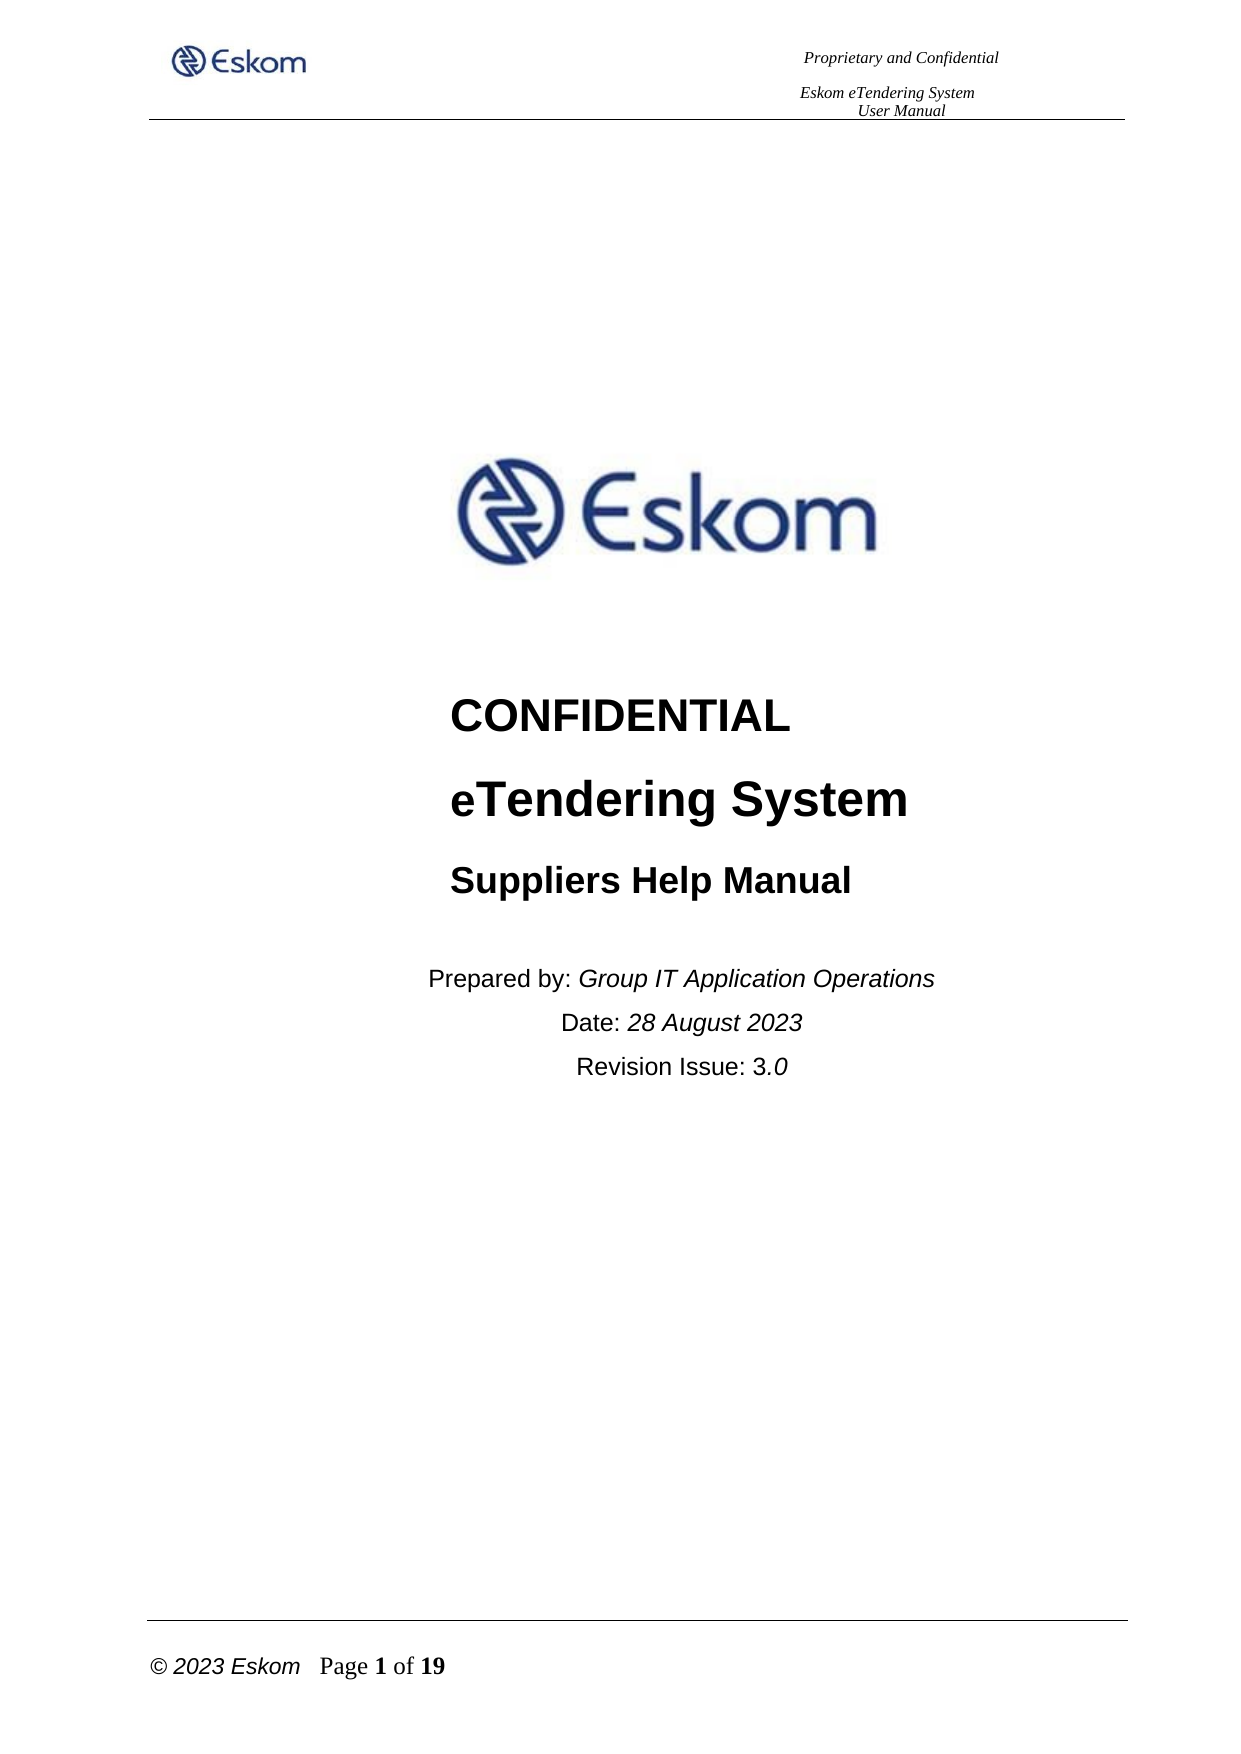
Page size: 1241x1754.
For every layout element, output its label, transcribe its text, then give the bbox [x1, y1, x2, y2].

picture [161, 29, 315, 91]
text Suppliers Help Manual [375, 858, 1172, 901]
text Revision Issue: 3.0 [150, 1052, 1216, 1081]
text Date: 28 August 2023 [150, 1008, 1216, 1037]
picture [426, 404, 906, 616]
text CONFIDENTIAL [450, 688, 1026, 741]
text eTendering System [450, 769, 1026, 827]
text Prepared by : Group IT Application Operations [150, 964, 1216, 993]
